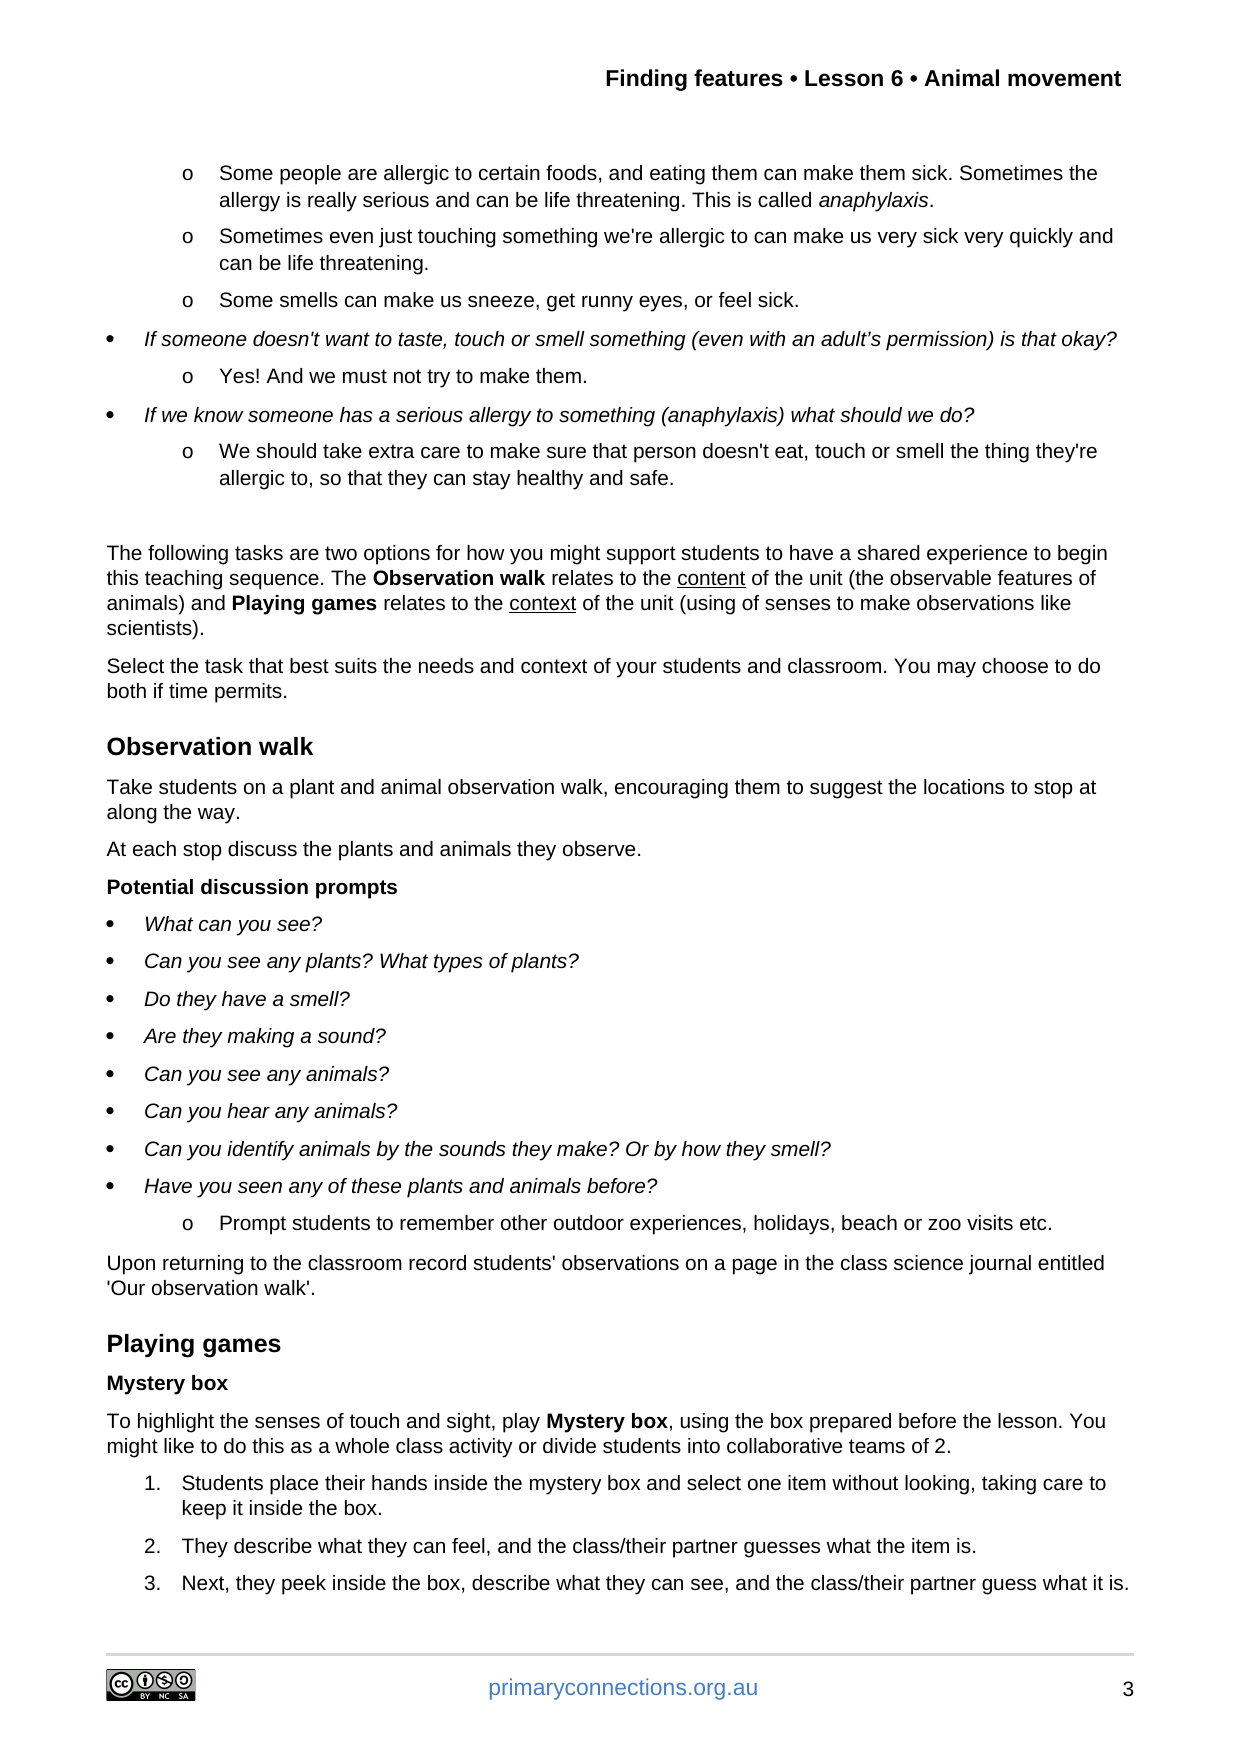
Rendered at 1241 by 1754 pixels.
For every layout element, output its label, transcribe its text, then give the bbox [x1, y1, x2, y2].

list What can you see? [106, 911, 1134, 936]
list Prompt students to remember other outdoor experiences, holidays, beach or zoo visits etc. [181, 1211, 1134, 1237]
text To highlight the senses of touch and sight, play Mystery box, using the box prepared before the lesson. You might like to do this as a whole class activity or divide students into collaborative teams of 2. [106, 1408, 1134, 1458]
text Upon returning to the classroom record students' observations on a page in the class science journal entitled 'Our observation walk'. [106, 1249, 1134, 1299]
list Do they have a smell? [106, 986, 1134, 1011]
list If someone doesn't want to taste, touch or smell something (even with an adult’s permission) is that okay? [106, 326, 1134, 351]
list Some people are allergic to certain foods, and eating them can make them sick. Sometimes the allergy is really serious and can be life threatening. This is called anaphylaxis. [181, 161, 1134, 212]
list Sometimes even just touching something we're allergic to can make us very sick very quickly and can be life threatening. [181, 224, 1134, 275]
text Take students on a plant and animal observation walk, encouraging them to suggest the locations to stop at along the way. [106, 773, 1134, 823]
list Can you see any plants? What types of plants? [106, 948, 1134, 973]
text At each stop discuss the plants and animals they observe. [106, 836, 1134, 861]
list Next, they peek inside the box, describe what they can see, and the class/their partner guess what it is. [144, 1570, 1134, 1595]
list Can you identify animals by the sounds they make? Or by how they smell? [106, 1136, 1134, 1161]
list We should take extra care to make sure that person doesn't eat, touch or smell the thing they're allergic to, so that they can stay healthy and safe. [181, 439, 1134, 490]
list Have you seen any of these plants and animals before? [106, 1173, 1134, 1198]
list Are they making a sound? [106, 1023, 1134, 1048]
list Can you hear any animals? [106, 1098, 1134, 1123]
subtitle Playing games [106, 1324, 1134, 1358]
subtitle Observation walk [106, 728, 1134, 761]
list Students place their hands inside the mystery box and select one item without looking, taking care to keep it inside the box. [144, 1470, 1134, 1520]
list Some smells can make us sneeze, get runny eyes, or feel sick. [181, 288, 1134, 313]
text The following tasks are two options for how you might support students to have a shared experience to begin this teaching sequence. The Observation walk relates to the content of the unit (the observable features of animals) and Playing games relates to the context of the unit (using of senses to make observations like scientists). [106, 540, 1134, 640]
text Potential discussion prompts [106, 873, 1134, 898]
list If we know someone has a serious allergy to something (anaphylaxis) what should we do? [106, 402, 1134, 427]
text Mystery box [106, 1370, 1134, 1395]
text Select the task that best suits the needs and context of your students and classroom. You may choose to do both if time permits. [106, 653, 1134, 703]
list They describe what they can feel, and the class/their partner guesses what the item is. [144, 1533, 1134, 1558]
list Can you see any animals? [106, 1061, 1134, 1086]
picture [106, 1669, 196, 1701]
list Yes! And we must not try to make them. [181, 363, 1134, 389]
